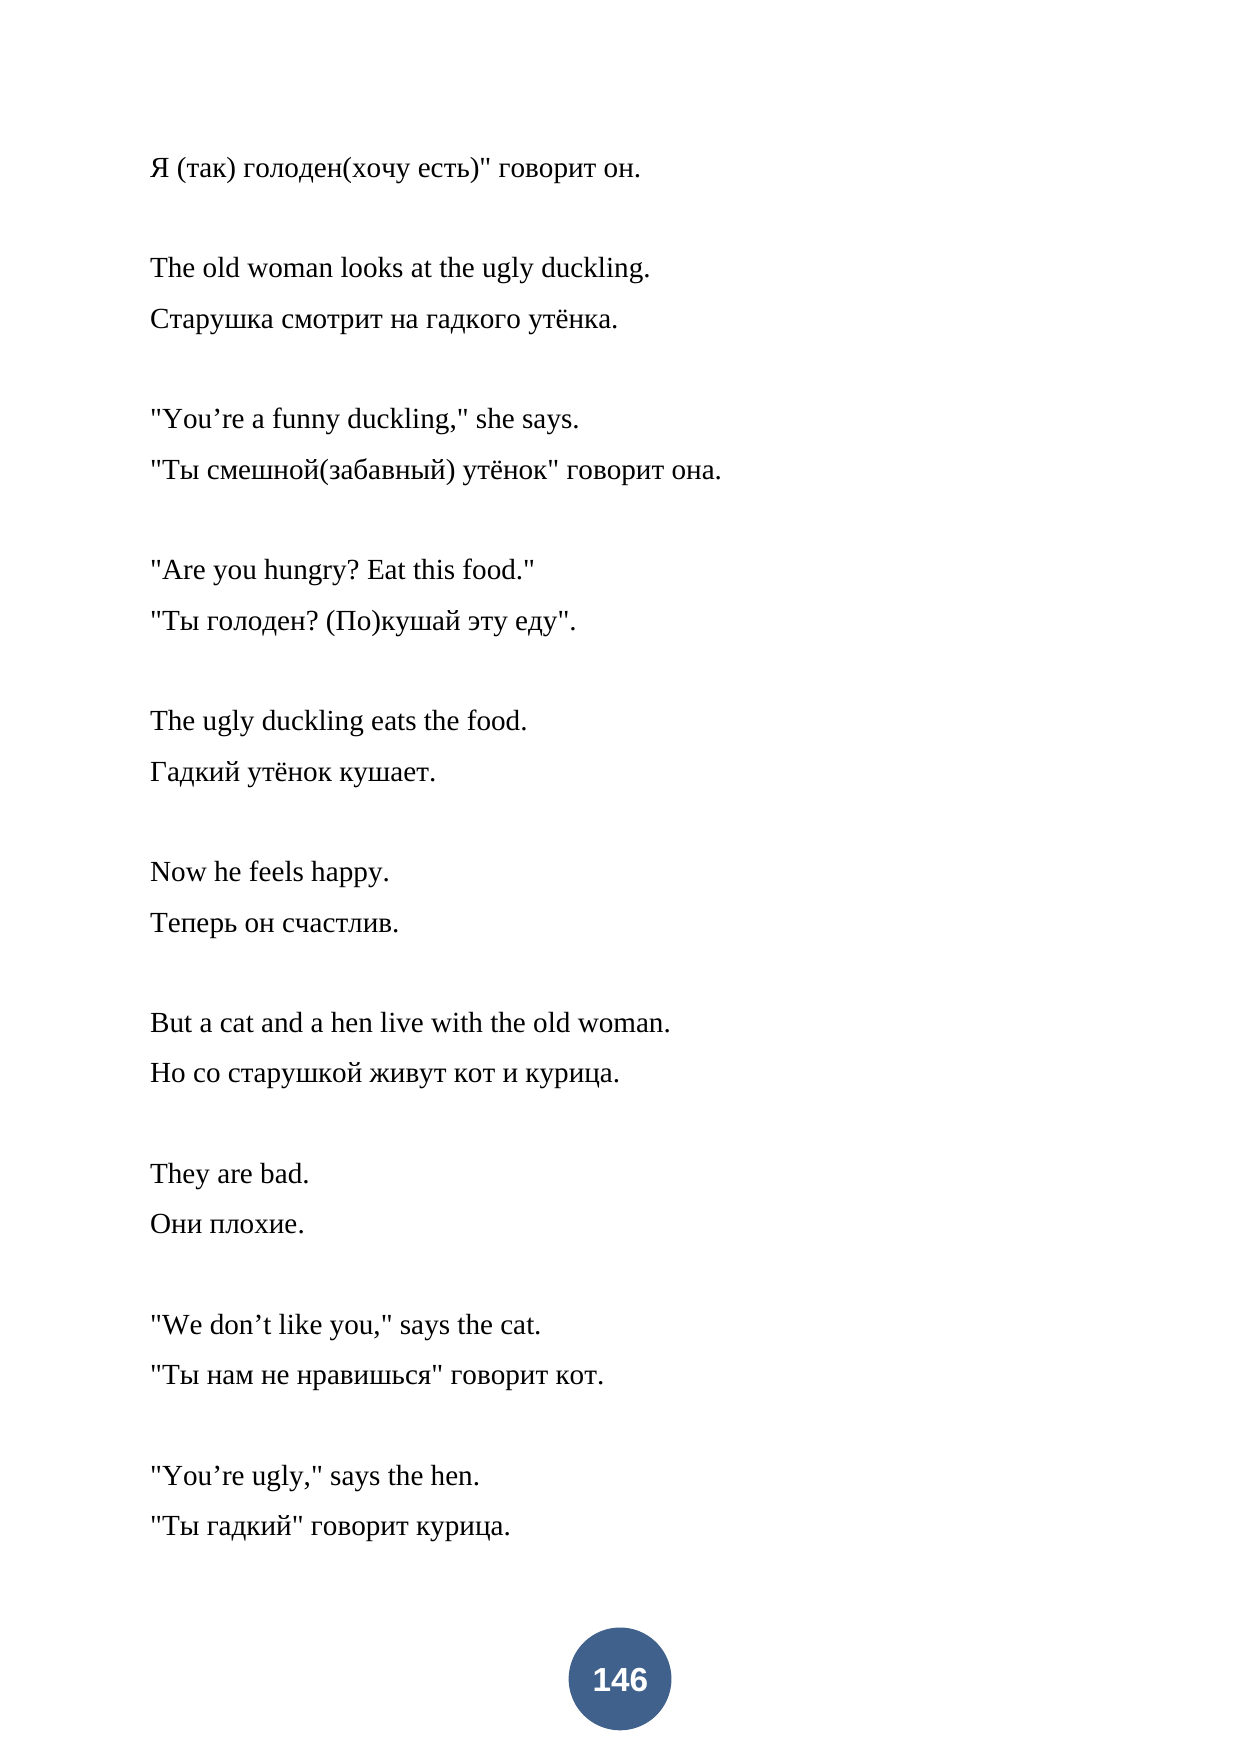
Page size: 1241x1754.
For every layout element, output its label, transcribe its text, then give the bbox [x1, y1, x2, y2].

text But a cat and a hen live with the old woman. [150, 1005, 1090, 1039]
text "Ты нам не нравишься" говорит кот. [150, 1357, 1090, 1391]
text "You’re a funny duckling," she says. [150, 402, 1090, 435]
text Гадкий утёнок кушает. [150, 754, 1090, 787]
text Старушка смотрит на гадкого утёнка. [150, 301, 1090, 334]
text They are bad. [150, 1156, 1090, 1190]
text "Are you hungry? Eat this food." [150, 552, 1090, 586]
text "Ты смешной(забавный) утёнок" говорит она. [150, 452, 1090, 485]
text Я (так) голоден(хочу есть)" говорит он. [150, 150, 1090, 183]
text Они плохие. [150, 1207, 1090, 1240]
text Но со старушкой живут кот и курица. [150, 1056, 1090, 1089]
text "We don’t like you," says the cat. [150, 1307, 1090, 1341]
text The old woman looks at the ugly duckling. [150, 251, 1090, 284]
text Now he feels happy. [150, 854, 1090, 888]
text The ugly duckling eats the food. [150, 703, 1090, 737]
text "You’re ugly," says the hen. [150, 1458, 1090, 1492]
text "Ты голоден? (По)кушай эту еду". [150, 603, 1090, 636]
text Теперь он счастлив. [150, 905, 1090, 938]
text "Ты гадкий" говорит курица. [150, 1508, 1090, 1542]
